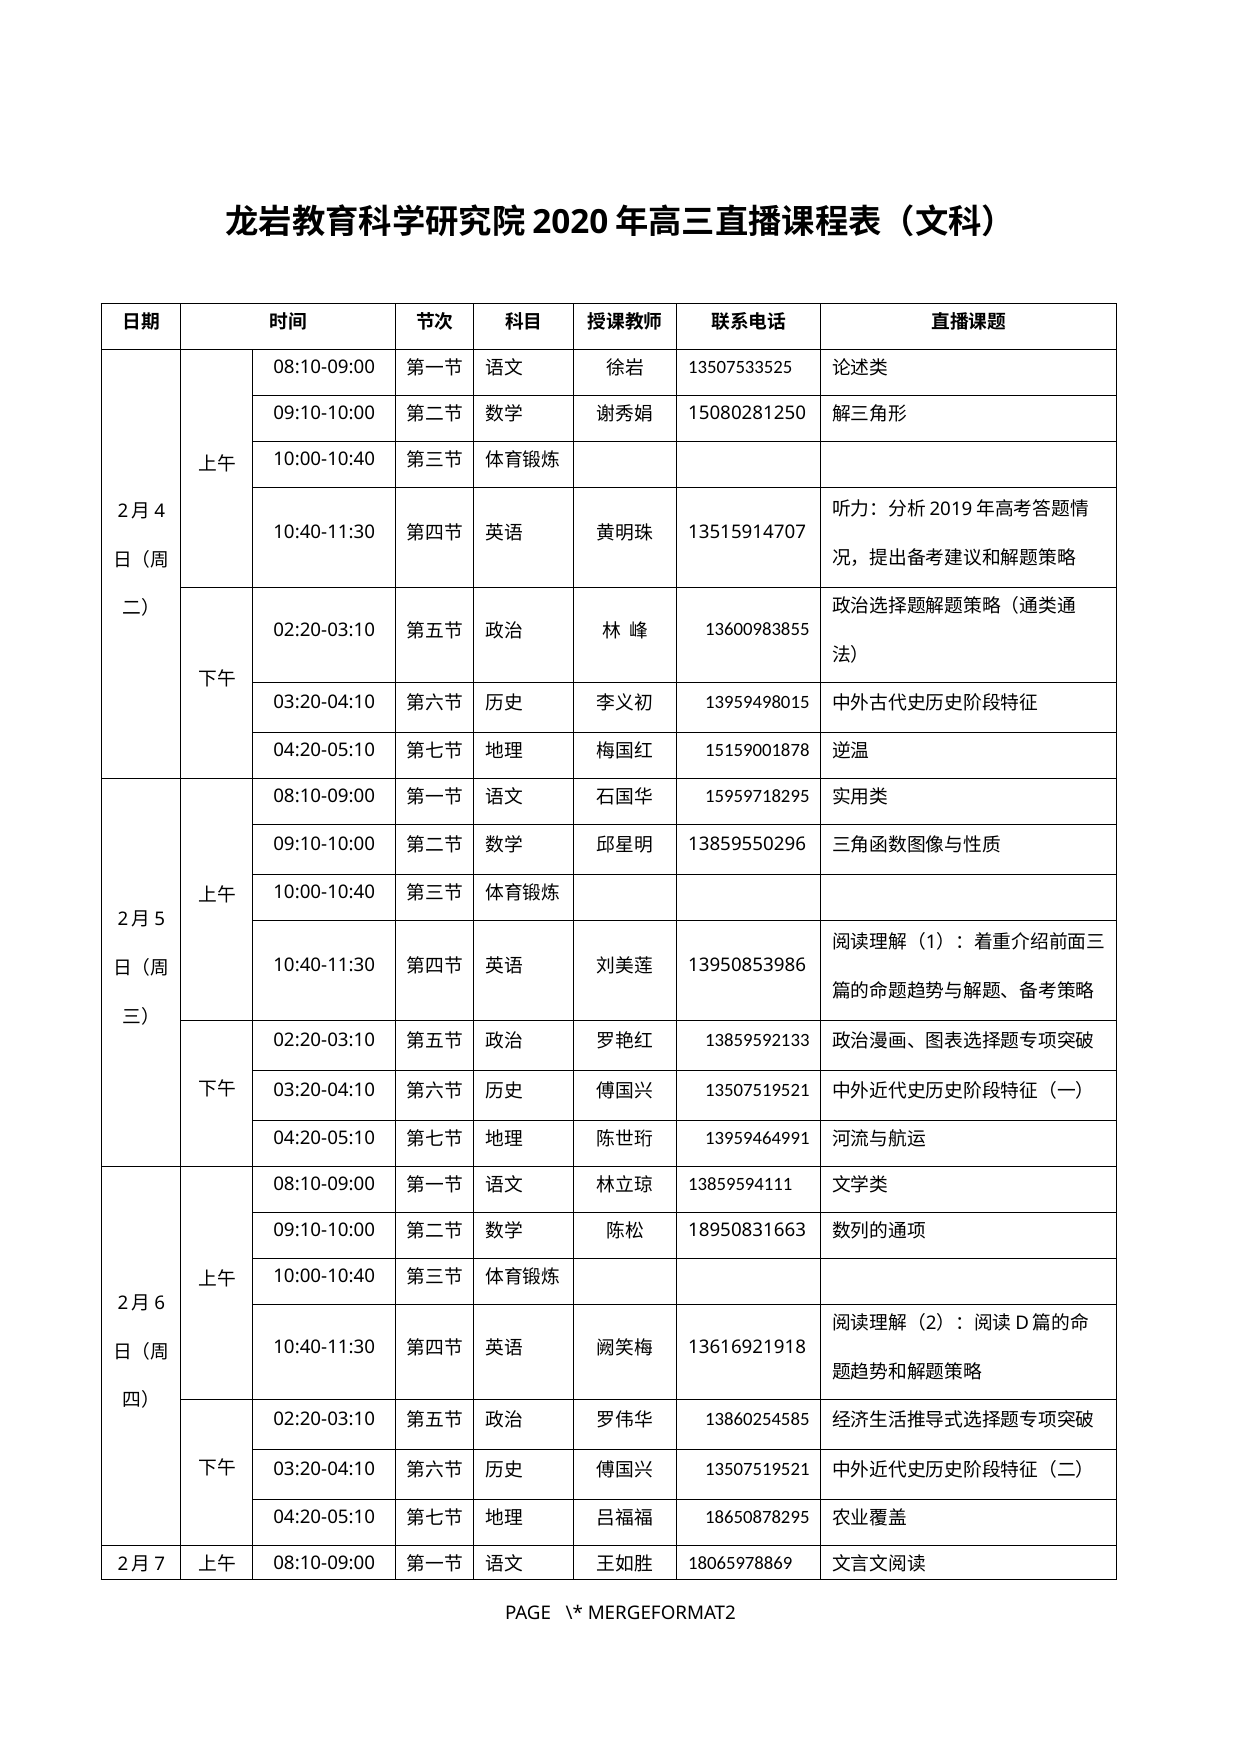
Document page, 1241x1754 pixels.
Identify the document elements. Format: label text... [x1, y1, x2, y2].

table_cell 13515914707 [677, 488, 820, 587]
table_cell 上午 [181, 779, 252, 1020]
table_cell 地理 [474, 1500, 573, 1545]
table_cell 10:00-10:40 [253, 442, 395, 487]
table_cell 15959718295 [677, 779, 820, 824]
table_cell 第二节 [396, 396, 473, 441]
table_cell 第四节 [396, 488, 473, 587]
subtitle 龙岩教育科学研究院2020年高三直播课程表（文科） [112, 187, 1128, 252]
table_cell 第六节 [396, 683, 473, 732]
table_cell 13959464991 [677, 1121, 820, 1166]
table_cell 08:10-09:00 [253, 779, 395, 824]
table_cell 林立琼 [574, 1167, 676, 1212]
table_cell 邱星明 [574, 825, 676, 874]
table_cell 第七节 [396, 1121, 473, 1166]
table_cell 第七节 [396, 1500, 473, 1545]
table_cell 语文 [474, 779, 573, 824]
table_cell 陈世珩 [574, 1121, 676, 1166]
table_header 日期 [102, 304, 180, 349]
table_cell 04:20-05:10 [253, 1500, 395, 1545]
table_cell 13507519521 [677, 1450, 820, 1499]
table_cell 2月6日（周四） [102, 1167, 180, 1545]
table_cell 13507519521 [677, 1071, 820, 1120]
table_cell 13859592133 [677, 1021, 820, 1070]
table_cell 13600983855 [677, 588, 820, 682]
table_cell 02:20-03:10 [253, 1400, 395, 1449]
table_cell 中外古代史历史阶段特征 [821, 683, 1116, 732]
table_cell 阅读理解（1）：着重介绍前面三篇的命题趋势与解题、备考策略 [821, 921, 1116, 1020]
table_cell 第四节 [396, 921, 473, 1020]
table_cell 上午 [181, 1167, 252, 1399]
table_cell [574, 875, 676, 920]
table_cell 03:20-04:10 [253, 683, 395, 732]
table_cell 第二节 [396, 825, 473, 874]
table_cell [677, 442, 820, 487]
table_cell 英语 [474, 921, 573, 1020]
table_cell 02:20-03:10 [253, 588, 395, 682]
table_cell 13859594111 [677, 1167, 820, 1212]
table_cell 第六节 [396, 1071, 473, 1120]
table_cell 傅国兴 [574, 1071, 676, 1120]
table_cell 上午 [181, 1546, 252, 1579]
table_cell 听力：分析2019年高考答题情况，提出备考建议和解题策略 [821, 488, 1116, 587]
table_cell 石国华 [574, 779, 676, 824]
table_cell 农业覆盖 [821, 1500, 1116, 1545]
table_cell 刘美莲 [574, 921, 676, 1020]
table_header 科目 [474, 304, 573, 349]
table_cell 河流与航运 [821, 1121, 1116, 1166]
table_cell 18950831663 [677, 1213, 820, 1258]
table_cell 罗艳红 [574, 1021, 676, 1070]
table_header 时间 [181, 304, 395, 349]
table_cell 数学 [474, 1213, 573, 1258]
table_cell 林 峰 [574, 588, 676, 682]
table_cell 2月7日（周五） [102, 1546, 180, 1579]
table_cell 第四节 [396, 1305, 473, 1399]
table_cell 上午 [181, 350, 252, 587]
table_cell 经济生活推导式选择题专项突破 [821, 1400, 1116, 1449]
table_header 联系电话 [677, 304, 820, 349]
table_cell 中外近代史历史阶段特征（二） [821, 1450, 1116, 1499]
table_cell 13959498015 [677, 683, 820, 732]
table_cell 下午 [181, 588, 252, 778]
table_cell 英语 [474, 1305, 573, 1399]
table_cell 吕福福 [574, 1500, 676, 1545]
table_cell 15080281250 [677, 396, 820, 441]
table_cell 政治 [474, 1400, 573, 1449]
table_cell 罗伟华 [574, 1400, 676, 1449]
table_cell 语文 [474, 1546, 573, 1579]
table_cell 10:00-10:40 [253, 875, 395, 920]
table_cell [821, 442, 1116, 487]
table_cell 第三节 [396, 875, 473, 920]
table_cell 下午 [181, 1400, 252, 1545]
table_cell 政治 [474, 1021, 573, 1070]
table_cell 第五节 [396, 1021, 473, 1070]
table_cell 历史 [474, 1450, 573, 1499]
table_cell 历史 [474, 683, 573, 732]
table_cell 政治漫画、图表选择题专项突破 [821, 1021, 1116, 1070]
table_cell [677, 1259, 820, 1304]
table_cell 谢秀娟 [574, 396, 676, 441]
table_cell 第七节 [396, 733, 473, 778]
table_cell 08:10-09:00 [253, 1167, 395, 1212]
table_cell 解三角形 [821, 396, 1116, 441]
table_cell 李义初 [574, 683, 676, 732]
table_cell 第五节 [396, 588, 473, 682]
table_cell 第三节 [396, 442, 473, 487]
table_cell 08:10-09:00 [253, 1546, 395, 1579]
table_cell 2月5日（周三） [102, 779, 180, 1166]
table_cell 第一节 [396, 779, 473, 824]
table_cell 第五节 [396, 1400, 473, 1449]
table_cell 18065978869 [677, 1546, 820, 1579]
table_cell 第三节 [396, 1259, 473, 1304]
table_cell 13950853986 [677, 921, 820, 1020]
table_cell 03:20-04:10 [253, 1071, 395, 1120]
table_cell 15159001878 [677, 733, 820, 778]
table_cell 第一节 [396, 1167, 473, 1212]
table_cell [821, 875, 1116, 920]
table_cell 历史 [474, 1071, 573, 1120]
table_cell [821, 1259, 1116, 1304]
table_cell 地理 [474, 1121, 573, 1166]
table_cell 2月4日（周二） [102, 350, 180, 778]
table_cell 13860254585 [677, 1400, 820, 1449]
table_cell 10:40-11:30 [253, 1305, 395, 1399]
table_cell 中外近代史历史阶段特征（一） [821, 1071, 1116, 1120]
table_cell 梅国红 [574, 733, 676, 778]
table_cell 18650878295 [677, 1500, 820, 1545]
table_cell 09:10-10:00 [253, 1213, 395, 1258]
table_cell 实用类 [821, 779, 1116, 824]
table_cell 阙笑梅 [574, 1305, 676, 1399]
table_cell 10:00-10:40 [253, 1259, 395, 1304]
table_cell 体育锻炼 [474, 875, 573, 920]
table_cell 傅国兴 [574, 1450, 676, 1499]
table_cell 04:20-05:10 [253, 733, 395, 778]
table_cell 09:10-10:00 [253, 396, 395, 441]
table_cell 文言文阅读 [821, 1546, 1116, 1579]
table_cell 体育锻炼 [474, 442, 573, 487]
table_cell [677, 875, 820, 920]
table_cell [574, 442, 676, 487]
table_cell 13859550296 [677, 825, 820, 874]
table_cell 09:10-10:00 [253, 825, 395, 874]
table_cell 02:20-03:10 [253, 1021, 395, 1070]
table_cell 王如胜 [574, 1546, 676, 1579]
table_cell 政治 [474, 588, 573, 682]
table_cell 语文 [474, 350, 573, 395]
table_cell 逆温 [821, 733, 1116, 778]
table_cell 体育锻炼 [474, 1259, 573, 1304]
table_cell 阅读理解（2）：阅读D篇的命题趋势和解题策略 [821, 1305, 1116, 1399]
table_cell 08:10-09:00 [253, 350, 395, 395]
table_cell 数学 [474, 825, 573, 874]
table_cell 陈松 [574, 1213, 676, 1258]
table_cell 语文 [474, 1167, 573, 1212]
table_cell 10:40-11:30 [253, 488, 395, 587]
table_cell 数列的通项 [821, 1213, 1116, 1258]
table_cell 10:40-11:30 [253, 921, 395, 1020]
table_cell 英语 [474, 488, 573, 587]
table_cell 04:20-05:10 [253, 1121, 395, 1166]
table_header 授课教师 [574, 304, 676, 349]
table_cell 三角函数图像与性质 [821, 825, 1116, 874]
table_cell [574, 1259, 676, 1304]
table_cell 地理 [474, 733, 573, 778]
table_cell 黄明珠 [574, 488, 676, 587]
table_cell 论述类 [821, 350, 1116, 395]
table_header 节次 [396, 304, 473, 349]
table_cell 政治选择题解题策略（通类通法） [821, 588, 1116, 682]
table_cell 徐岩 [574, 350, 676, 395]
table_cell 13507533525 [677, 350, 820, 395]
table_cell 下午 [181, 1021, 252, 1166]
table_cell 数学 [474, 396, 573, 441]
table_cell 第一节 [396, 1546, 473, 1579]
table_cell 第六节 [396, 1450, 473, 1499]
table_cell 03:20-04:10 [253, 1450, 395, 1499]
table_cell 第二节 [396, 1213, 473, 1258]
table_cell 第一节 [396, 350, 473, 395]
table_cell 文学类 [821, 1167, 1116, 1212]
table_header 直播课题 [821, 304, 1116, 349]
table_cell 13616921918 [677, 1305, 820, 1399]
